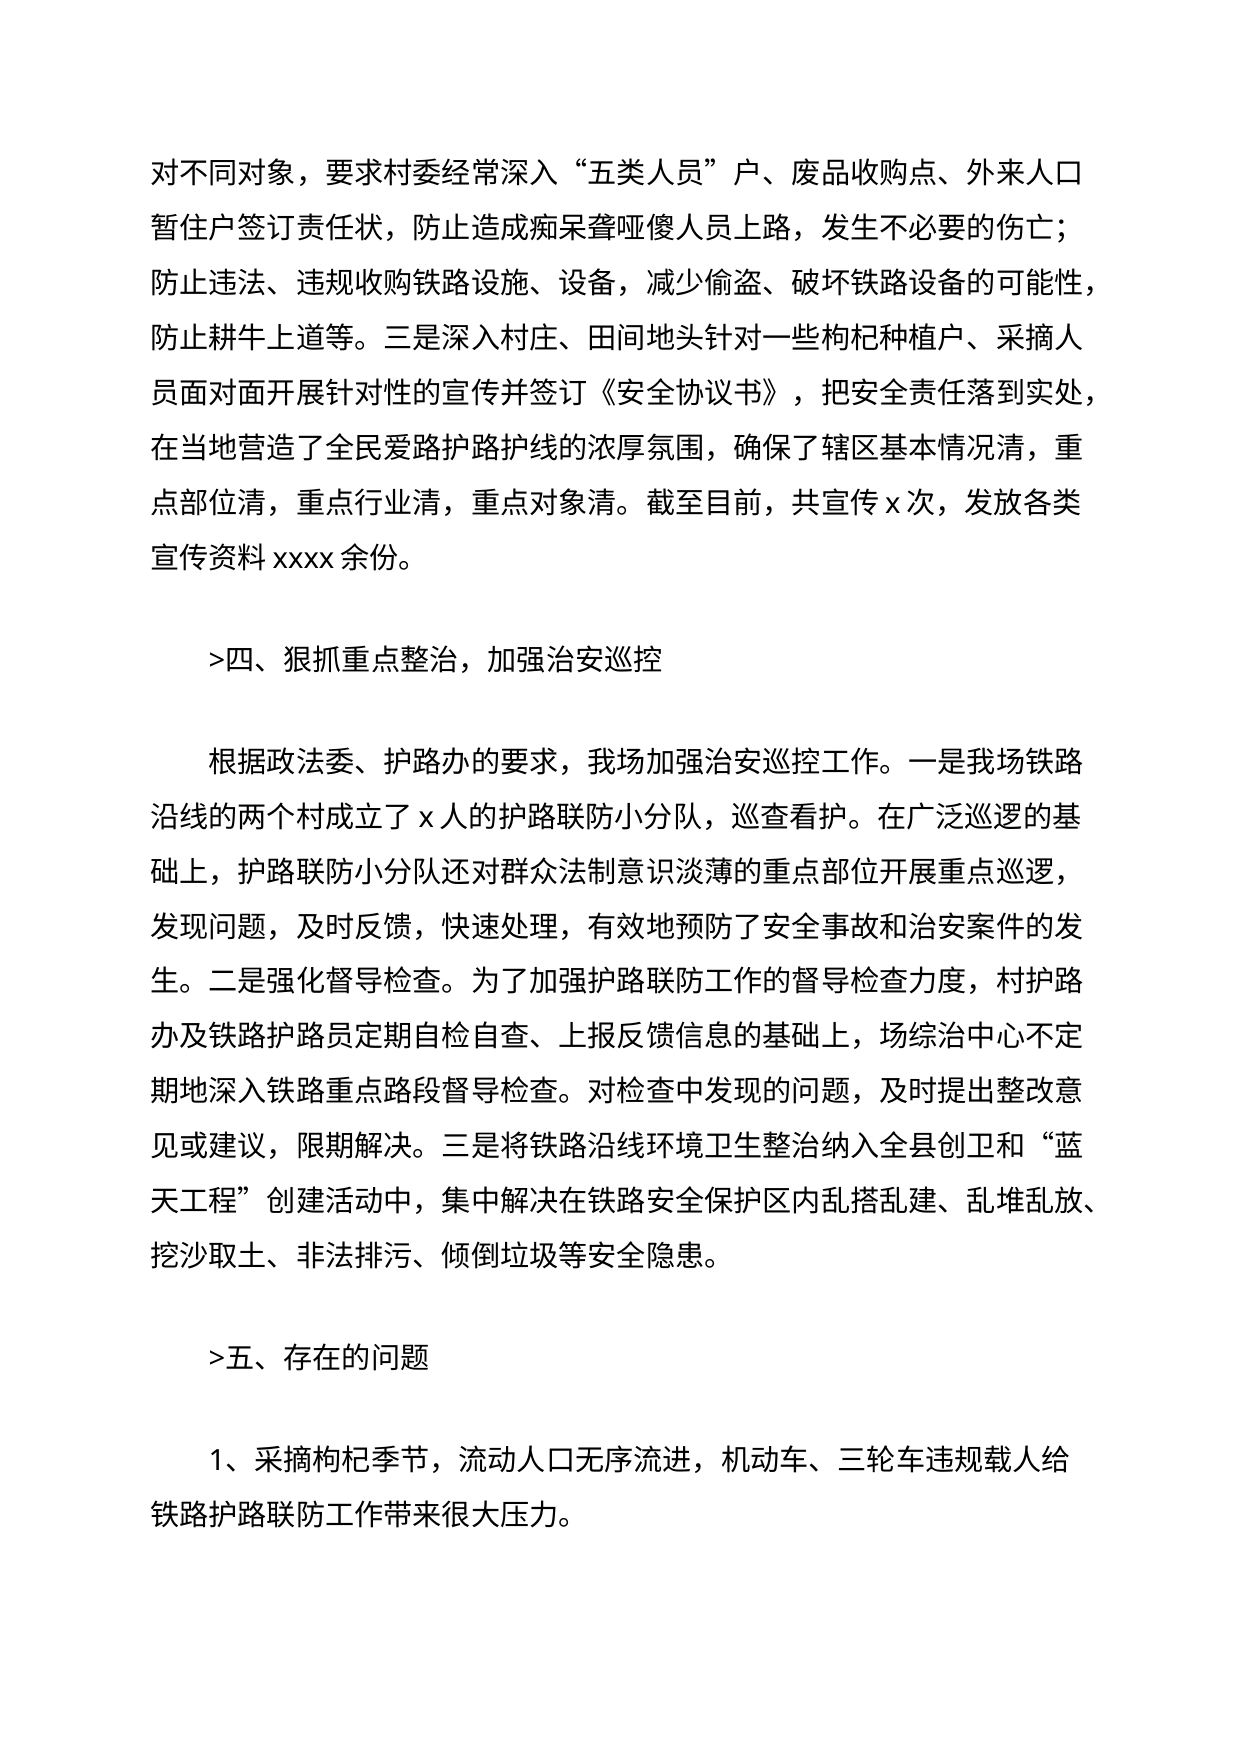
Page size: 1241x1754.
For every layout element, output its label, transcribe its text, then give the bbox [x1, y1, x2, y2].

text >五、存在的问题 [150, 1334, 1090, 1377]
text >四、狠抓重点整治，加强治安巡控 [150, 636, 1090, 679]
text 根据政法委、护路办的要求，我场加强治安巡控工作。一是我场铁路沿线的两个村成立了x人的护路联防小分队，巡查看护。在广泛巡逻的基础上，护路联防小分队还对群众法制意识淡薄的重点部位开展重点巡逻，发现问题，及时反馈，快速处理，有效地预防了安全事故和治安案件的发生。二是强化督导检查。为了加强护路联防工作的督导检查力度，村护路办及铁路护路员定期自检自查、上报反馈信息的基础上，场综治中心不定期地深入铁路重点路段督导检查。对检查中发现的问题，及时提出整改意见或建议，限期解决。三是将铁路沿线环境卫生整治纳入全县创卫和“蓝天工程”创建活动中，集中解决在铁路安全保护区内乱搭乱建、乱堆乱放、挖沙取土、非法排污、倾倒垃圾等安全隐患。 [150, 738, 1090, 1275]
text 1、采摘枸杞季节，流动人口无序流进，机动车、三轮车违规载人给铁路护路联防工作带来很大压力。 [150, 1436, 1090, 1533]
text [150, 150, 1090, 577]
